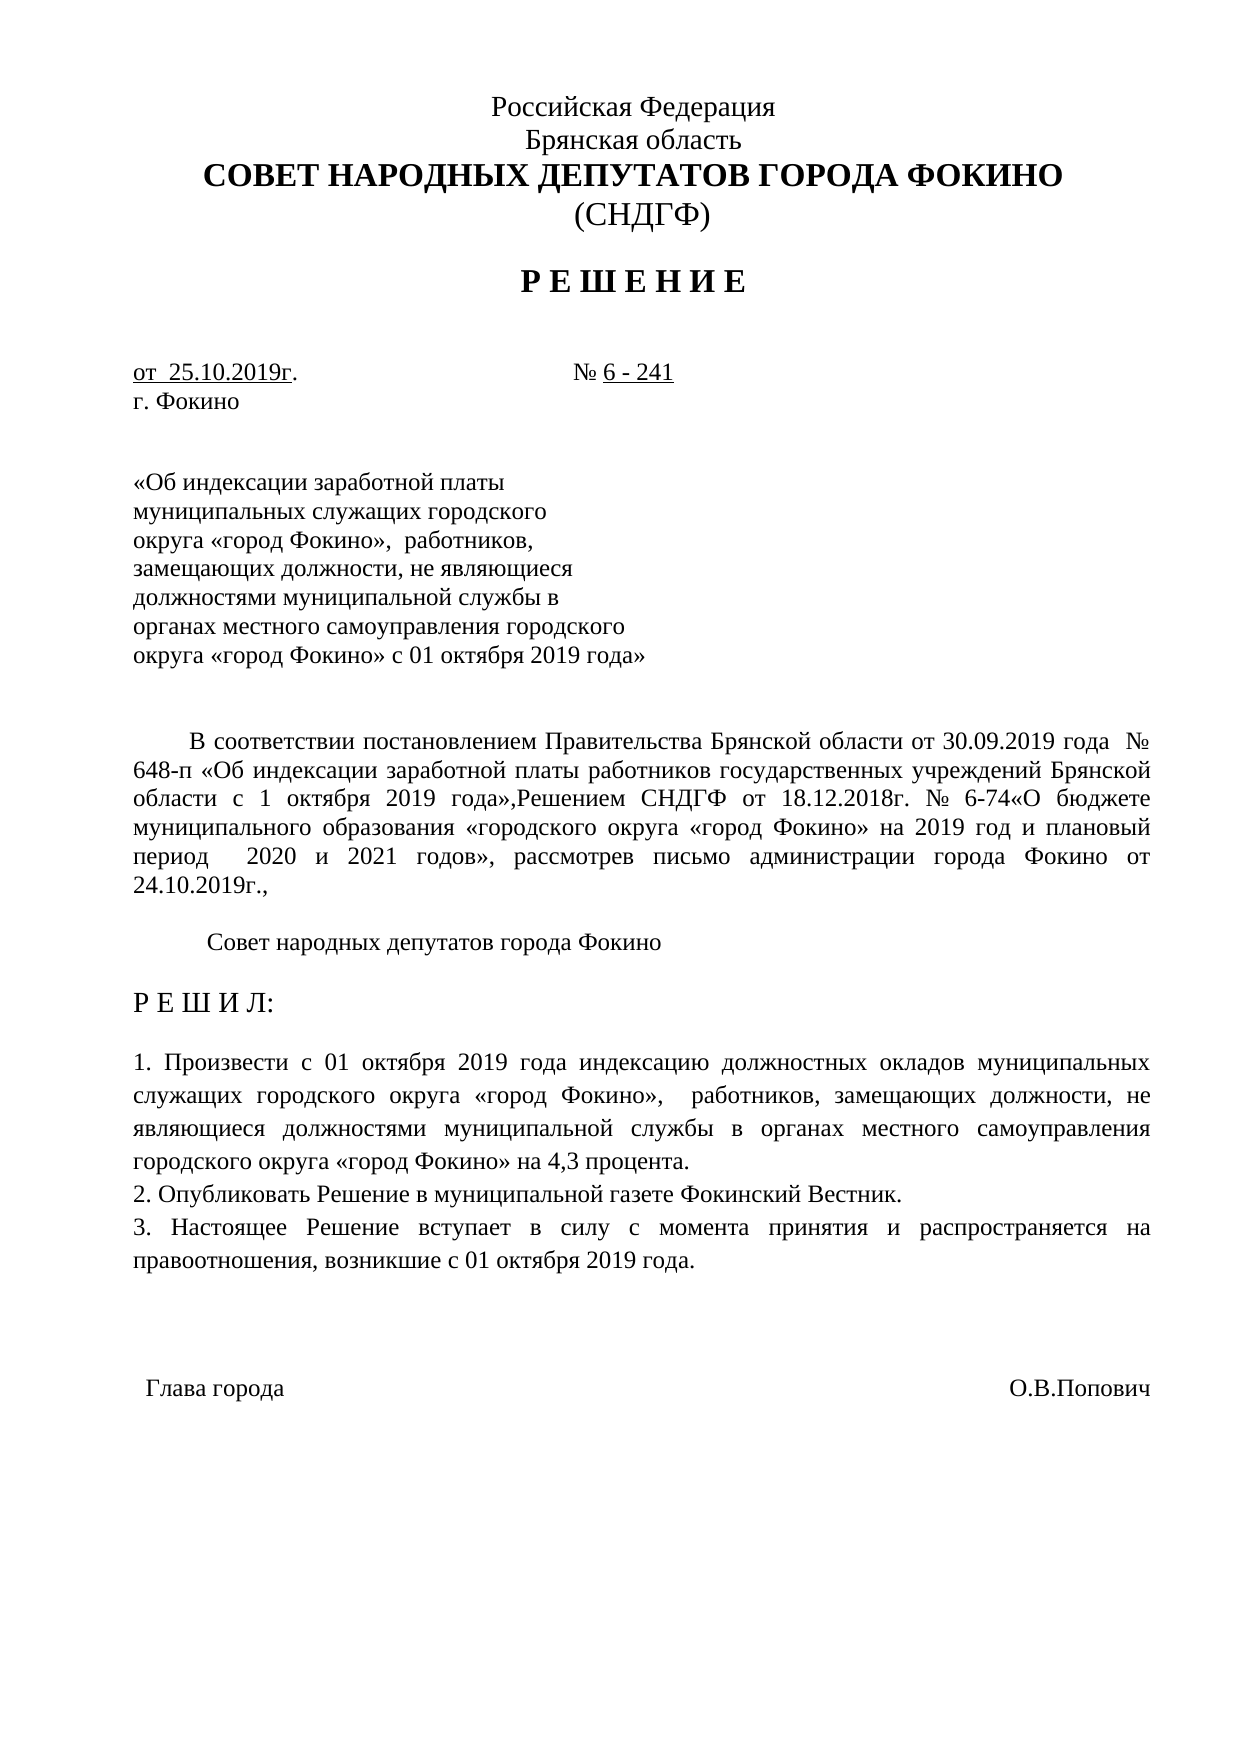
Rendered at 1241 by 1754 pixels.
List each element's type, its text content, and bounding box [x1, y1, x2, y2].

text Совет народных депутатов города Фокино [133, 927, 1152, 956]
text округа «город Фокино» с 01 октября 2019 года» [133, 640, 1152, 668]
text округа «город Фокино», работников, [133, 525, 1152, 553]
text Р Е Ш И Л: [133, 985, 1152, 1018]
text 2. Опубликовать Решение в муниципальной газете Фокинский Вестник. [133, 1179, 1152, 1208]
text В соответствии постановлением Правительства Брянской области от 30.09.2019 года № 648-п «Об индексации заработной платы работников государственных учреждений Брянской области с 1 октября 2019 года»,Решением СНДГФ от 18.12.2018г. № 6-74«О бюджете муниципального образования «городского округа «город Фокино» на 2019 год и плановый период 2020 и 2021 годов», рассмотрев письмо администрации города Фокино от 24.10.2019г., [133, 726, 1152, 898]
text 3. Настоящее Решение вступает в силу с момента принятия и распространяется на правоотношения, возникшие с 01 октября 2019 года. [133, 1212, 1152, 1274]
text СОВЕТ НАРОДНЫХ ДЕПУТАТОВ ГОРОДА ФОКИНО [58, 156, 1208, 194]
text г. Фокино [133, 386, 1208, 414]
text Российская Федерация [58, 89, 1208, 122]
text 1. Произвести с 01 октября 2019 года индексацию должностных окладов муниципальных служащих городского округа «город Фокино», работников, замещающих должности, не являющиеся должностями муниципальной службы в органах местного самоуправления городского округа «город Фокино» на 4,3 процента. [133, 1047, 1152, 1175]
text Глава города О.В.Попович [133, 1373, 1152, 1402]
text (СНДГФ) [133, 194, 1152, 232]
text органах местного самоуправления городского [133, 611, 1152, 640]
text «Об индексации заработной платы [133, 467, 1152, 496]
text Р Е Ш Е Н И Е [58, 261, 1208, 299]
text от 25.10.2019г. № 6 - 241 [133, 357, 1208, 386]
text Брянская область [58, 122, 1208, 156]
text муниципальных служащих городского [133, 496, 1152, 525]
text должностями муниципальной службы в [133, 582, 1152, 611]
text замещающих должности, не являющиеся [133, 553, 1152, 582]
